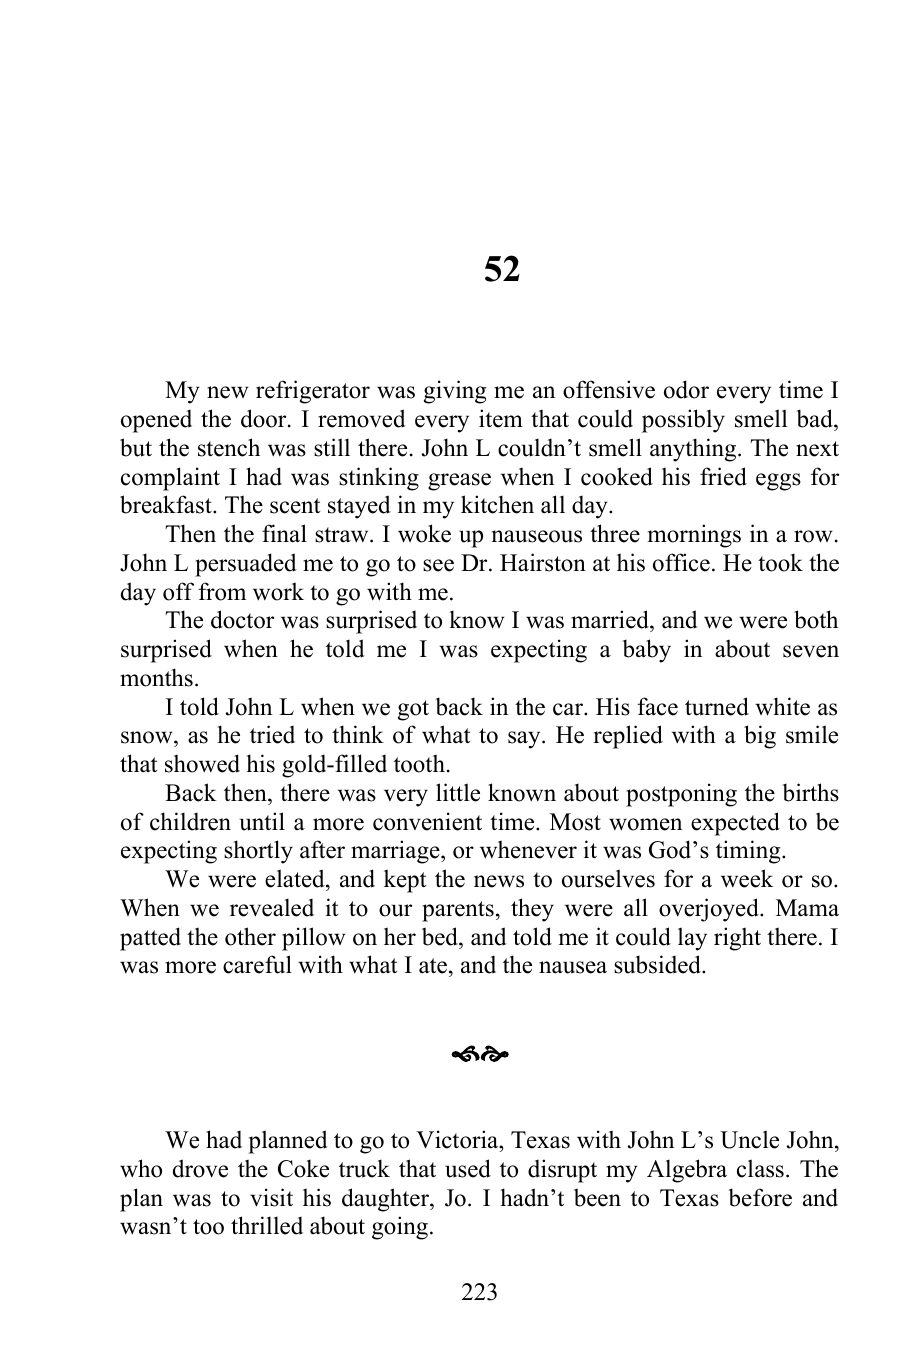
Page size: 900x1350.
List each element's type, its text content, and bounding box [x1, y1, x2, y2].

text Back then, there was very little known about postponing the births of children until a more convenient time. Most women expected to be expecting shortly after marriage, or whenever it was God’s timing. [120, 778, 840, 864]
text Then the final straw. I woke up nauseous three mornings in a row. John L persuaded me to go to see Dr. Hairston at his office. He took the day off from work to go with me. [120, 519, 840, 606]
text We had planned to go to Victoria, Texas with John L’s Uncle John, who drove the Coke truck that used to disrupt my Algebra class. The plan was to visit his daughter, Jo. I hadn’t been to Texas before and wasn’t too thrilled about going. [120, 1125, 840, 1240]
text We were elated, and kept the news to ourselves for a week or so. When we revealed it to our parents, they were all overjoyed. Mama patted the other pillow on her bed, and told me it could lay right there. I was more careful with what I ate, and the nausea subsided. [120, 864, 840, 979]
text  [120, 1037, 840, 1068]
text 52 [120, 246, 840, 289]
text My new refrigerator was giving me an offensive odor every time I opened the door. I removed every item that could possibly smell bad, but the stench was still there. John L couldn’t smell anything. The next complaint I had was stinking grease when I cooked his fried eggs for breakfast. The scent stayed in my kitchen all day. [120, 376, 840, 519]
text The doctor was surprised to know I was married, and we were both surprised when he told me I was expecting a baby in about seven months. [120, 606, 840, 692]
text I told John L when we got back in the car. His face turned white as snow, as he tried to think of what to say. He replied with a big smile that showed his gold-filled tooth. [120, 692, 840, 778]
